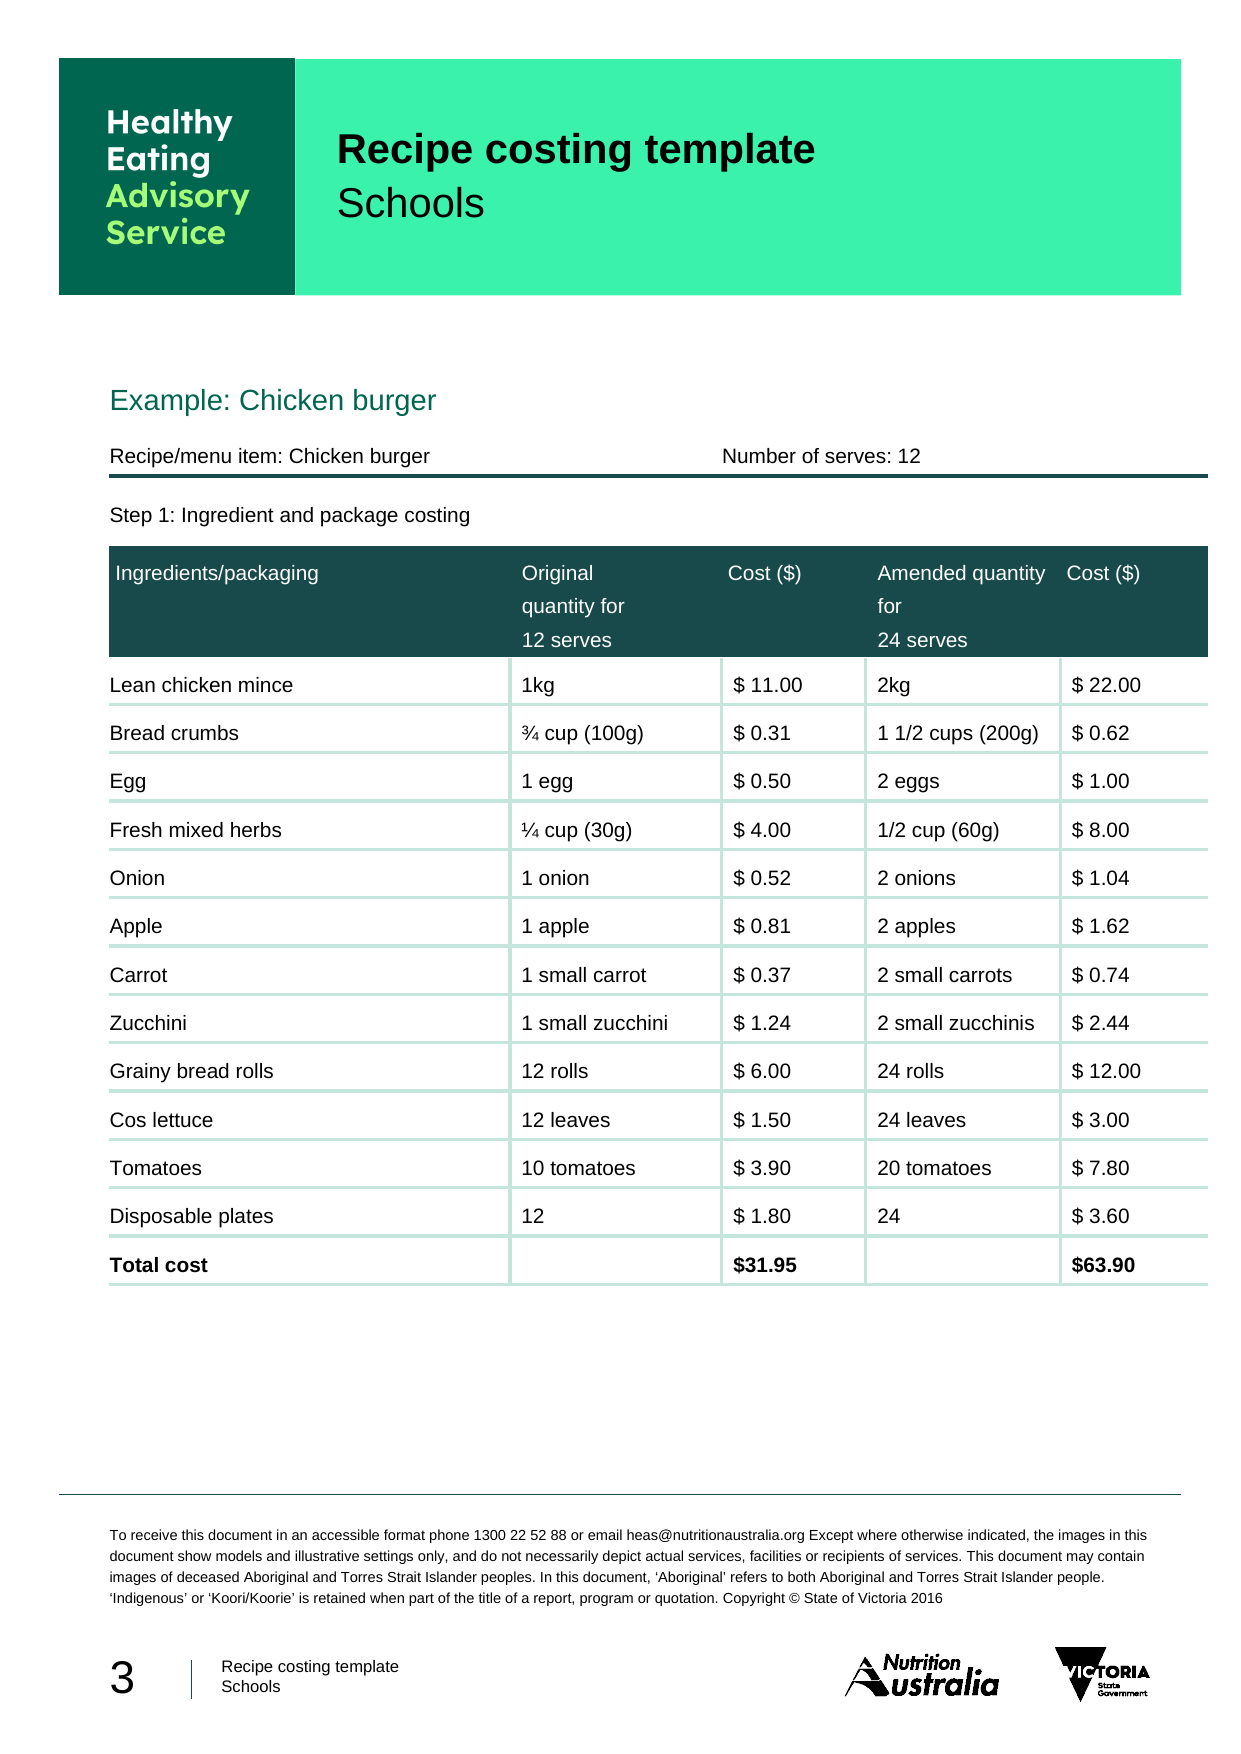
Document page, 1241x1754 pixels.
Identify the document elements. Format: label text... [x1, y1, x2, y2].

table_cell $ 0.62 [1062, 706, 1208, 751]
table_cell $ 0.50 [723, 754, 864, 799]
table_cell Ingredients/packaging [109, 546, 510, 657]
table_cell $ 1.80 [723, 1189, 864, 1234]
table_cell Onion [109, 851, 508, 896]
table_cell 2 small zucchinis [867, 996, 1059, 1041]
table_cell $ 3.60 [1062, 1189, 1208, 1234]
table_cell Disposable plates [109, 1189, 508, 1234]
table_cell 1 small carrot [512, 948, 720, 993]
table_cell Egg [109, 754, 508, 799]
table_cell 2 apples [867, 899, 1059, 944]
table_header Recipe/menu item: Chicken burger [109, 429, 722, 474]
table_cell 10 tomatoes [512, 1141, 720, 1186]
table_cell Lean chicken mince [109, 658, 508, 703]
picture [844, 1647, 1241, 1754]
table_cell Apple [109, 899, 508, 944]
table_cell 20 tomatoes [867, 1141, 1059, 1186]
table_cell Fresh mixed herbs [109, 803, 508, 848]
table_cell 2 eggs [867, 754, 1059, 799]
table_header Number of serves: 12 [722, 429, 1208, 474]
table_cell $31.95 [723, 1238, 864, 1283]
table_cell 2 small carrots [867, 948, 1059, 993]
subtitle Example: Chicken burger [109, 383, 1131, 417]
table_cell $63.90 [1062, 1238, 1208, 1283]
table_cell Bread crumbs [109, 706, 508, 751]
table_cell $ 0.37 [723, 948, 864, 993]
table_cell $ 1.50 [723, 1093, 864, 1138]
table_cell Zucchini [109, 996, 508, 1041]
table_cell $ 7.80 [1062, 1141, 1208, 1186]
table_cell 1 onion [512, 851, 720, 896]
table_cell $ 11.00 [723, 658, 864, 703]
table_cell $ 2.44 [1062, 996, 1208, 1041]
table_cell 12 [512, 1189, 720, 1234]
table_cell $ 12.00 [1062, 1044, 1208, 1089]
table_cell Original quantity for 12 serves [510, 546, 722, 657]
table_cell ¾ cup (100g) [512, 706, 720, 751]
table_cell 1/2 cup (60g) [867, 803, 1059, 848]
table_cell Step 1: Ingredient and package costing [109, 478, 1208, 546]
table_cell Tomatoes [109, 1141, 508, 1186]
table_cell ¼ cup (30g) [512, 803, 720, 848]
table_cell $ 0.52 [723, 851, 864, 896]
table_cell 12 leaves [512, 1093, 720, 1138]
table_cell 1 apple [512, 899, 720, 944]
table_cell Grainy bread rolls [109, 1044, 508, 1089]
table_cell 1 1/2 cups (200g) [867, 706, 1059, 751]
table_cell $ 1.62 [1062, 899, 1208, 944]
table_cell Cost ($) [1060, 546, 1208, 657]
table_cell $ 6.00 [723, 1044, 864, 1089]
table_cell Cost ($) [722, 546, 866, 657]
table_cell $ 0.74 [1062, 948, 1208, 993]
table_cell Cos lettuce [109, 1093, 508, 1138]
table_cell $ 22.00 [1062, 658, 1208, 703]
table_cell 2 onions [867, 851, 1059, 896]
table_cell [512, 1238, 720, 1283]
table_cell $ 1.24 [723, 996, 864, 1041]
table_cell $ 0.31 [723, 706, 864, 751]
table_cell $ 4.00 [723, 803, 864, 848]
table_cell $ 1.04 [1062, 851, 1208, 896]
table_cell [867, 1238, 1059, 1283]
table_cell $ 8.00 [1062, 803, 1208, 848]
table_cell 2kg [867, 658, 1059, 703]
table_cell Amended quantity for 24 serves [866, 546, 1060, 657]
table_cell 1 small zucchini [512, 996, 720, 1041]
table_cell 24 rolls [867, 1044, 1059, 1089]
table_cell $ 0.81 [723, 899, 864, 944]
table_cell 1 egg [512, 754, 720, 799]
table_cell Carrot [109, 948, 508, 993]
table_cell $ 1.00 [1062, 754, 1208, 799]
table_cell Total cost [109, 1238, 508, 1283]
table_cell 1kg [512, 658, 720, 703]
table_cell $ 3.90 [723, 1141, 864, 1186]
picture [59, 58, 296, 295]
table_cell 12 rolls [512, 1044, 720, 1089]
table_cell 24 leaves [867, 1093, 1059, 1138]
table_cell $ 3.00 [1062, 1093, 1208, 1138]
table_cell 24 [867, 1189, 1059, 1234]
